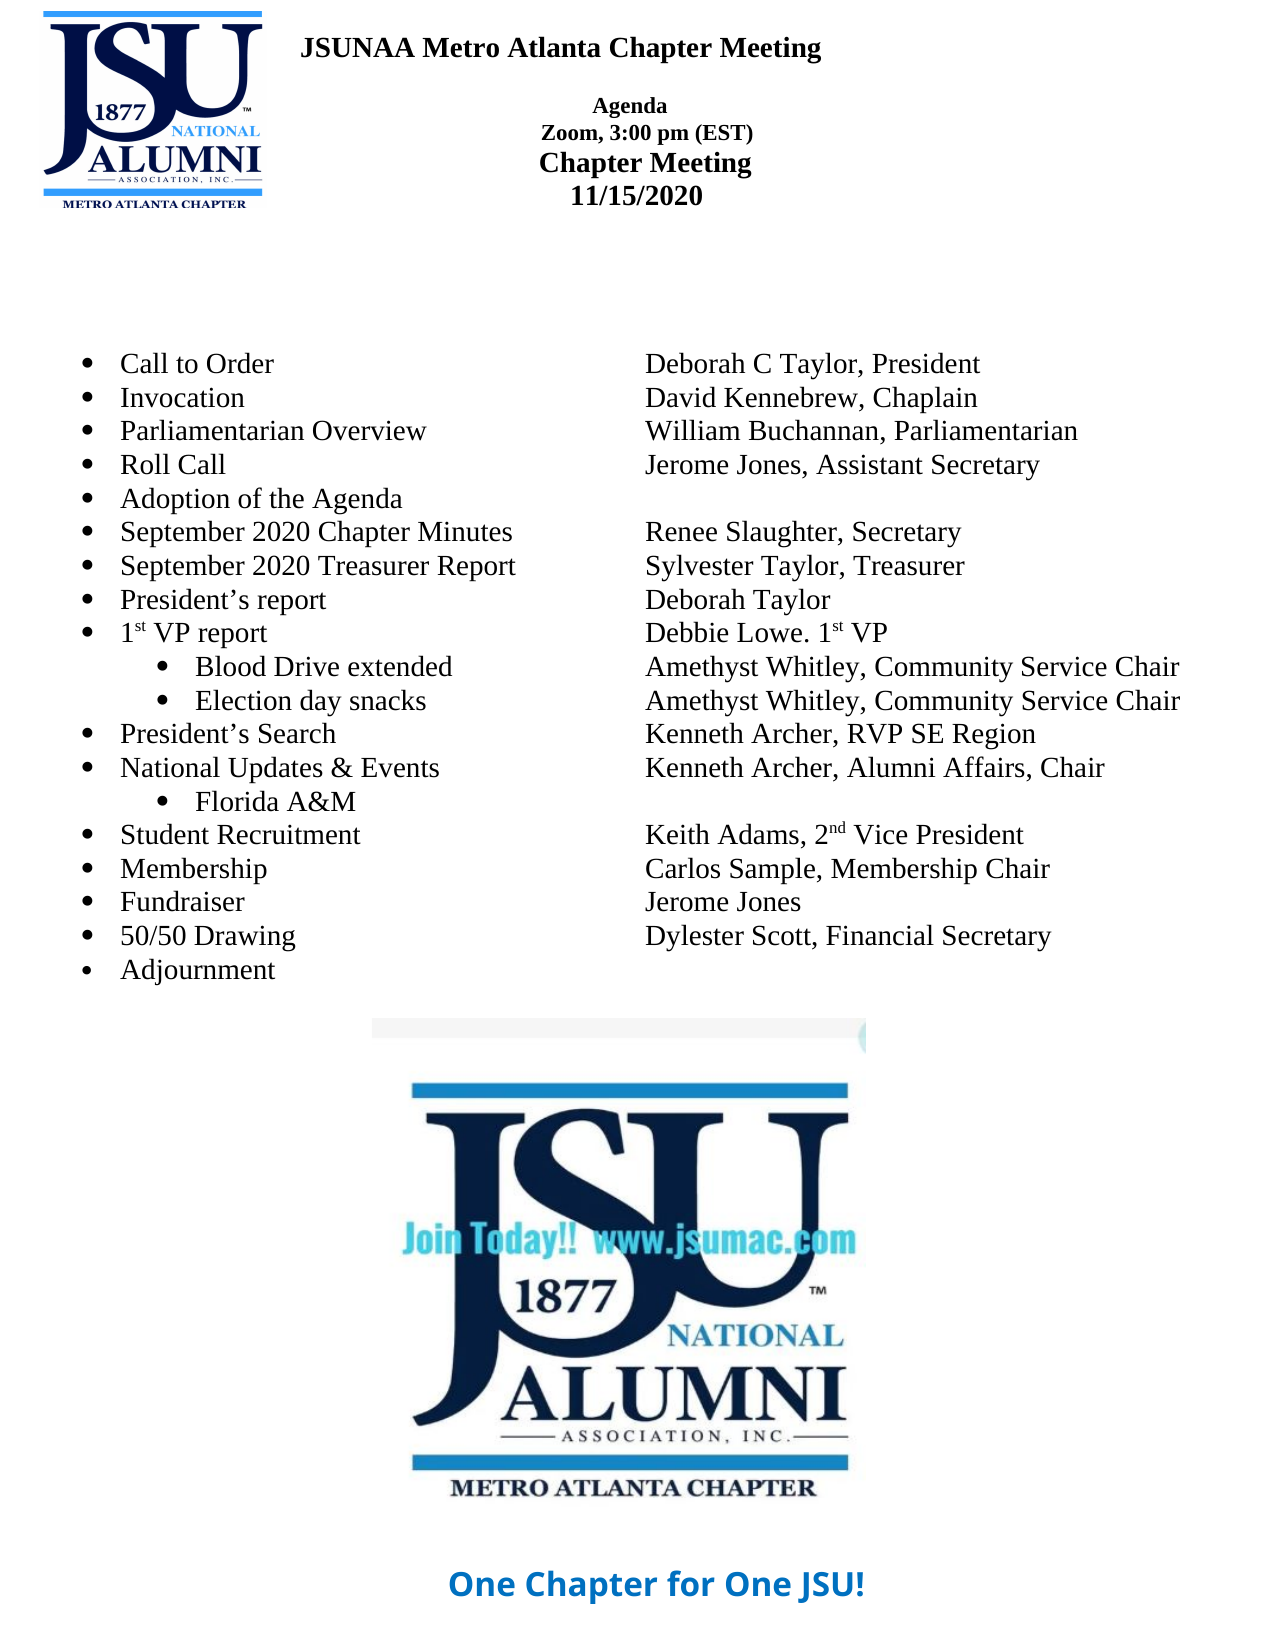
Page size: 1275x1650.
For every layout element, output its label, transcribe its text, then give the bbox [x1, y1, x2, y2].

list Blood Drive extended Amethyst Whitley, Community Service Chair [157, 649, 1192, 683]
picture [39, 11, 268, 208]
list Adjournment [82, 952, 1192, 985]
list Roll Call Jerome Jones, Assistant Secretary [82, 447, 1230, 481]
list Call to Order Deborah C Taylor, President [82, 346, 1192, 380]
list Invocation David Kennebrew, Chaplain [82, 380, 1192, 413]
list Election day snacks Amethyst Whitley, Community Service Chair [157, 683, 1192, 716]
list Fundraiser Jerome Jones [82, 884, 1192, 918]
list National Updates & Events Kenneth Archer, Alumni Affairs, Chair [82, 750, 1192, 784]
list Student Recruitment Keith Adams, 2nd Vice President [82, 817, 1192, 851]
list September 2020 Chapter Minutes Renee Slaughter, Secretary [82, 514, 1230, 548]
picture [371, 1018, 866, 1519]
list Adoption of the Agenda [82, 481, 1230, 514]
list Florida A&M [157, 784, 1192, 817]
list Membership Carlos Sample, Membership Chair [82, 851, 1192, 884]
list 1st VP report Debbie Lowe. 1st VP [82, 615, 1192, 649]
list President’s Search Kenneth Archer, RVP SE Region [82, 716, 1192, 750]
list 50/50 Drawing Dylester Scott, Financial Secretary [82, 918, 1192, 952]
list President’s report Deborah Taylor [82, 582, 1192, 615]
list September 2020 Treasurer Report Sylvester Taylor, Treasurer [82, 548, 1192, 582]
list Parliamentarian Overview William Buchannan, Parliamentarian [82, 413, 1230, 447]
